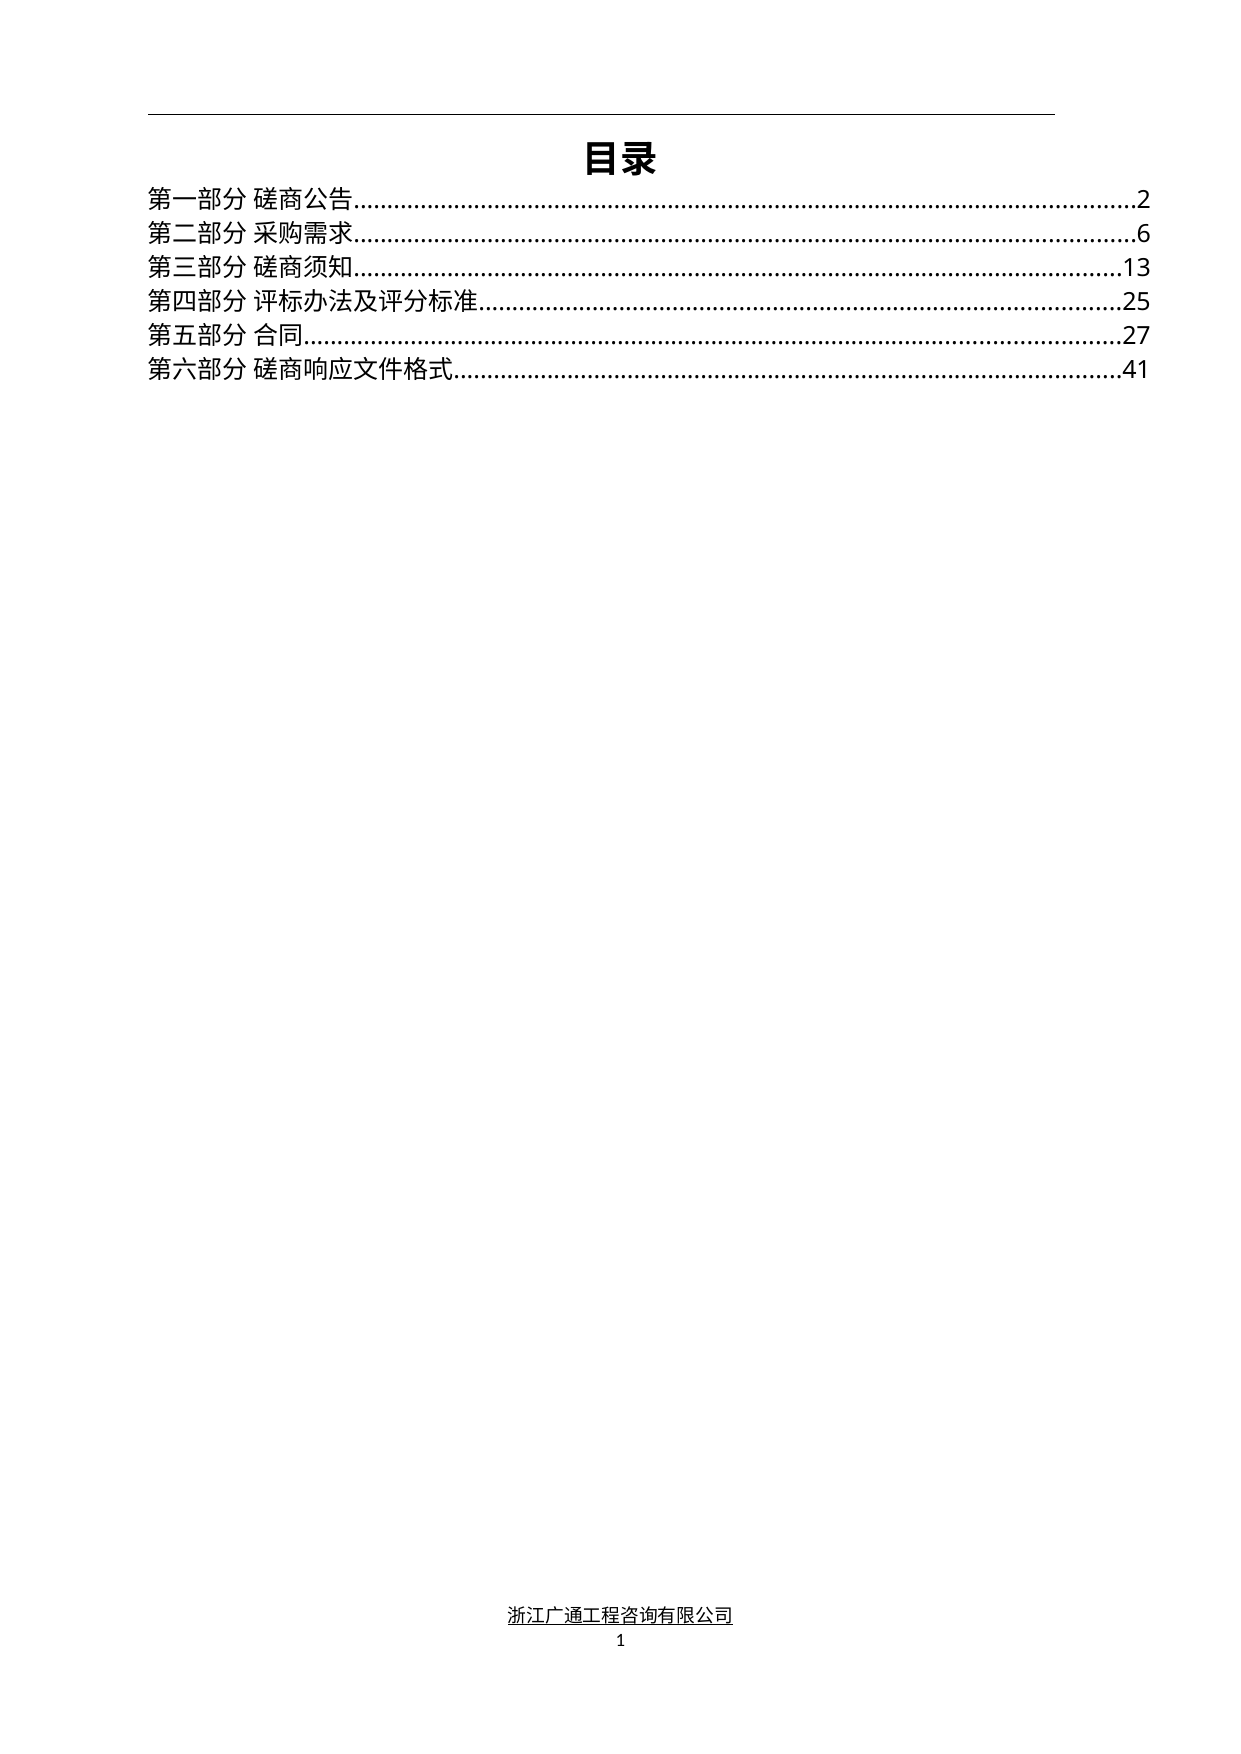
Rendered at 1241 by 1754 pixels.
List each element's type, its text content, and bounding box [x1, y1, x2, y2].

text 第六部分 磋商响应文件格式 41 [148, 352, 1092, 386]
text 第五部分 合同 27 [148, 318, 1092, 352]
text 第二部分 采购需求 6 [148, 216, 1092, 250]
text 第一部分 磋商公告 2 [148, 182, 1092, 216]
text 目录 [148, 136, 1092, 182]
text 第三部分 磋商须知 13 [148, 250, 1092, 284]
text 第四部分 评标办法及评分标准 25 [148, 284, 1092, 318]
